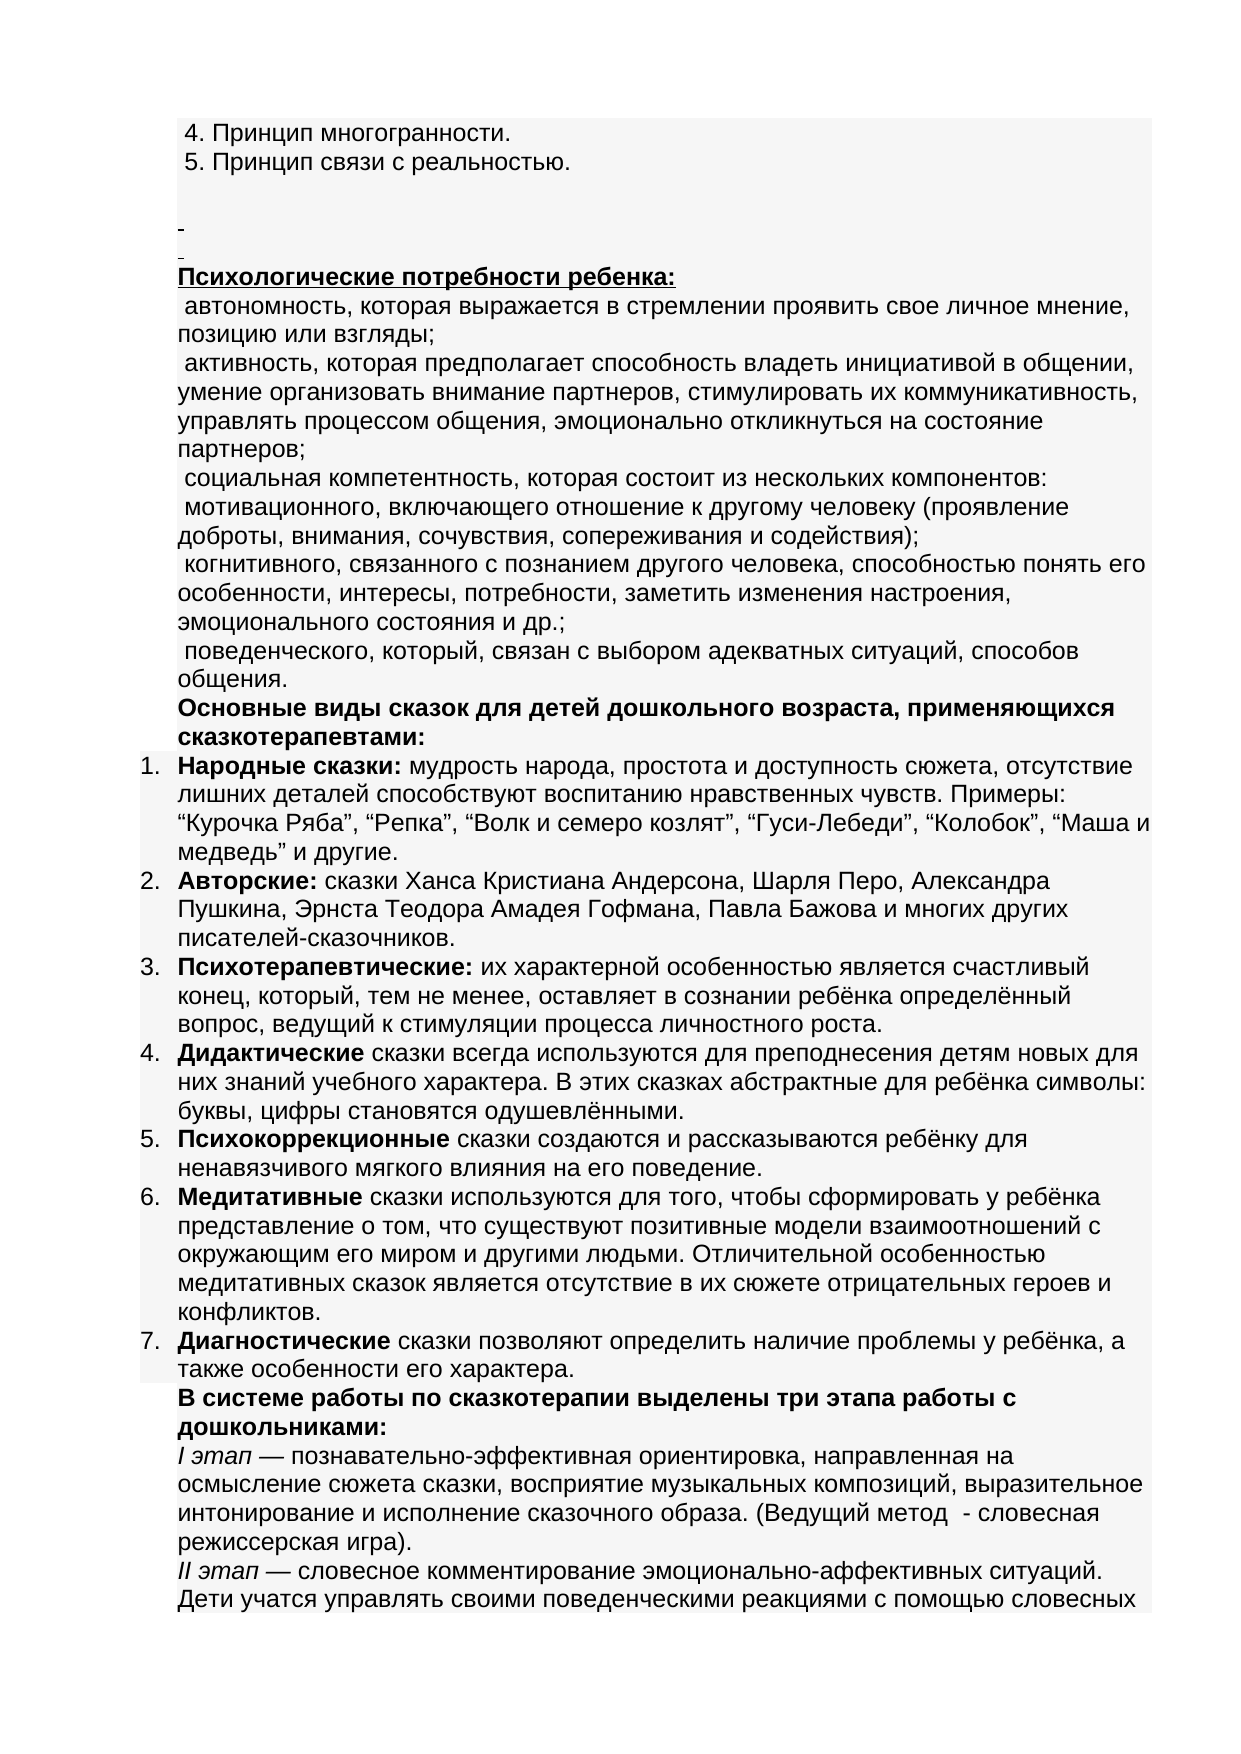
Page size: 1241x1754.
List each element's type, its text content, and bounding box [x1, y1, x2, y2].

text  поведенческого, который, связан с выбором адекватных ситуаций, способов общения. [177, 636, 1152, 693]
text  активность, которая предполагает способность владеть инициативой в общении, умение организовать внимание партнеров, стимулировать их коммуникативность, управлять процессом общения, эмоционально откликнуться на состояние партнеров; [177, 348, 1152, 463]
list Психокоррекционные сказки создаются и рассказываются ребёнку для ненавязчивого мягкого влияния на его поведение. [140, 1124, 1152, 1182]
text Основные виды сказок для детей дошкольного возраста, применяющихся сказкотерапевтами: [177, 693, 1152, 751]
text  когнитивного, связанного с познанием другого человека, способностью понять его особенности, интересы, потребности, заметить изменения настроения, эмоционального состояния и др.; [177, 549, 1152, 636]
list Психотерапевтические: их характерной особенностью является счастливый конец, который, тем не менее, оставляет в сознании ребёнка определённый вопрос, ведущий к стимуляции процесса личностного роста. [140, 952, 1152, 1038]
text  мотивационного, включающего отношение к другому человеку (проявление доброты, внимания, сочувствия, сопереживания и содействия); [177, 492, 1152, 549]
list Дидактические сказки всегда используются для преподнесения детям новых для них знаний учебного характера. В этих сказках абстрактные для ребёнка символы: буквы, цифры становятся одушевлёнными. [140, 1038, 1152, 1124]
list Диагностические сказки позволяют определить наличие проблемы у ребёнка, а также особенности его характера. [140, 1326, 1152, 1383]
list Авторские: сказки Ханса Кристиана Андерсона, Шарля Перо, Александра Пушкина, Эрнста Теодора Амадея Гофмана, Павла Бажова и многих других писателей-сказочников. [140, 866, 1152, 952]
text Психологические потребности ребенка: [177, 262, 1152, 291]
list Народные сказки: мудрость народа, простота и доступность сюжета, отсутствие лишних деталей способствуют воспитанию нравственных чувств. Примеры: “Курочка Ряба”, “Репка”, “Волк и семеро козлят”, “Гуси-Лебеди”, “Колобок”, “Маша и медведь” и другие. [140, 751, 1152, 866]
text  социальная компетентность, которая состоит из нескольких компонентов: [177, 463, 1152, 492]
text  автономность, которая выражается в стремлении проявить свое личное мнение, позицию или взгляды; [177, 291, 1152, 348]
text  4. Принцип многогранности. [177, 118, 1152, 147]
text  5. Принцип связи с реальностью. [177, 147, 1152, 176]
list Медитативные сказки используются для того, чтобы сформировать у ребёнка представление о том, что существуют позитивные модели взаимоотношений с окружающим его миром и другими людьми. Отличительной особенностью медитативных сказок является отсутствие в их сюжете отрицательных героев и конфликтов. [140, 1182, 1152, 1326]
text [177, 1383, 1152, 1613]
